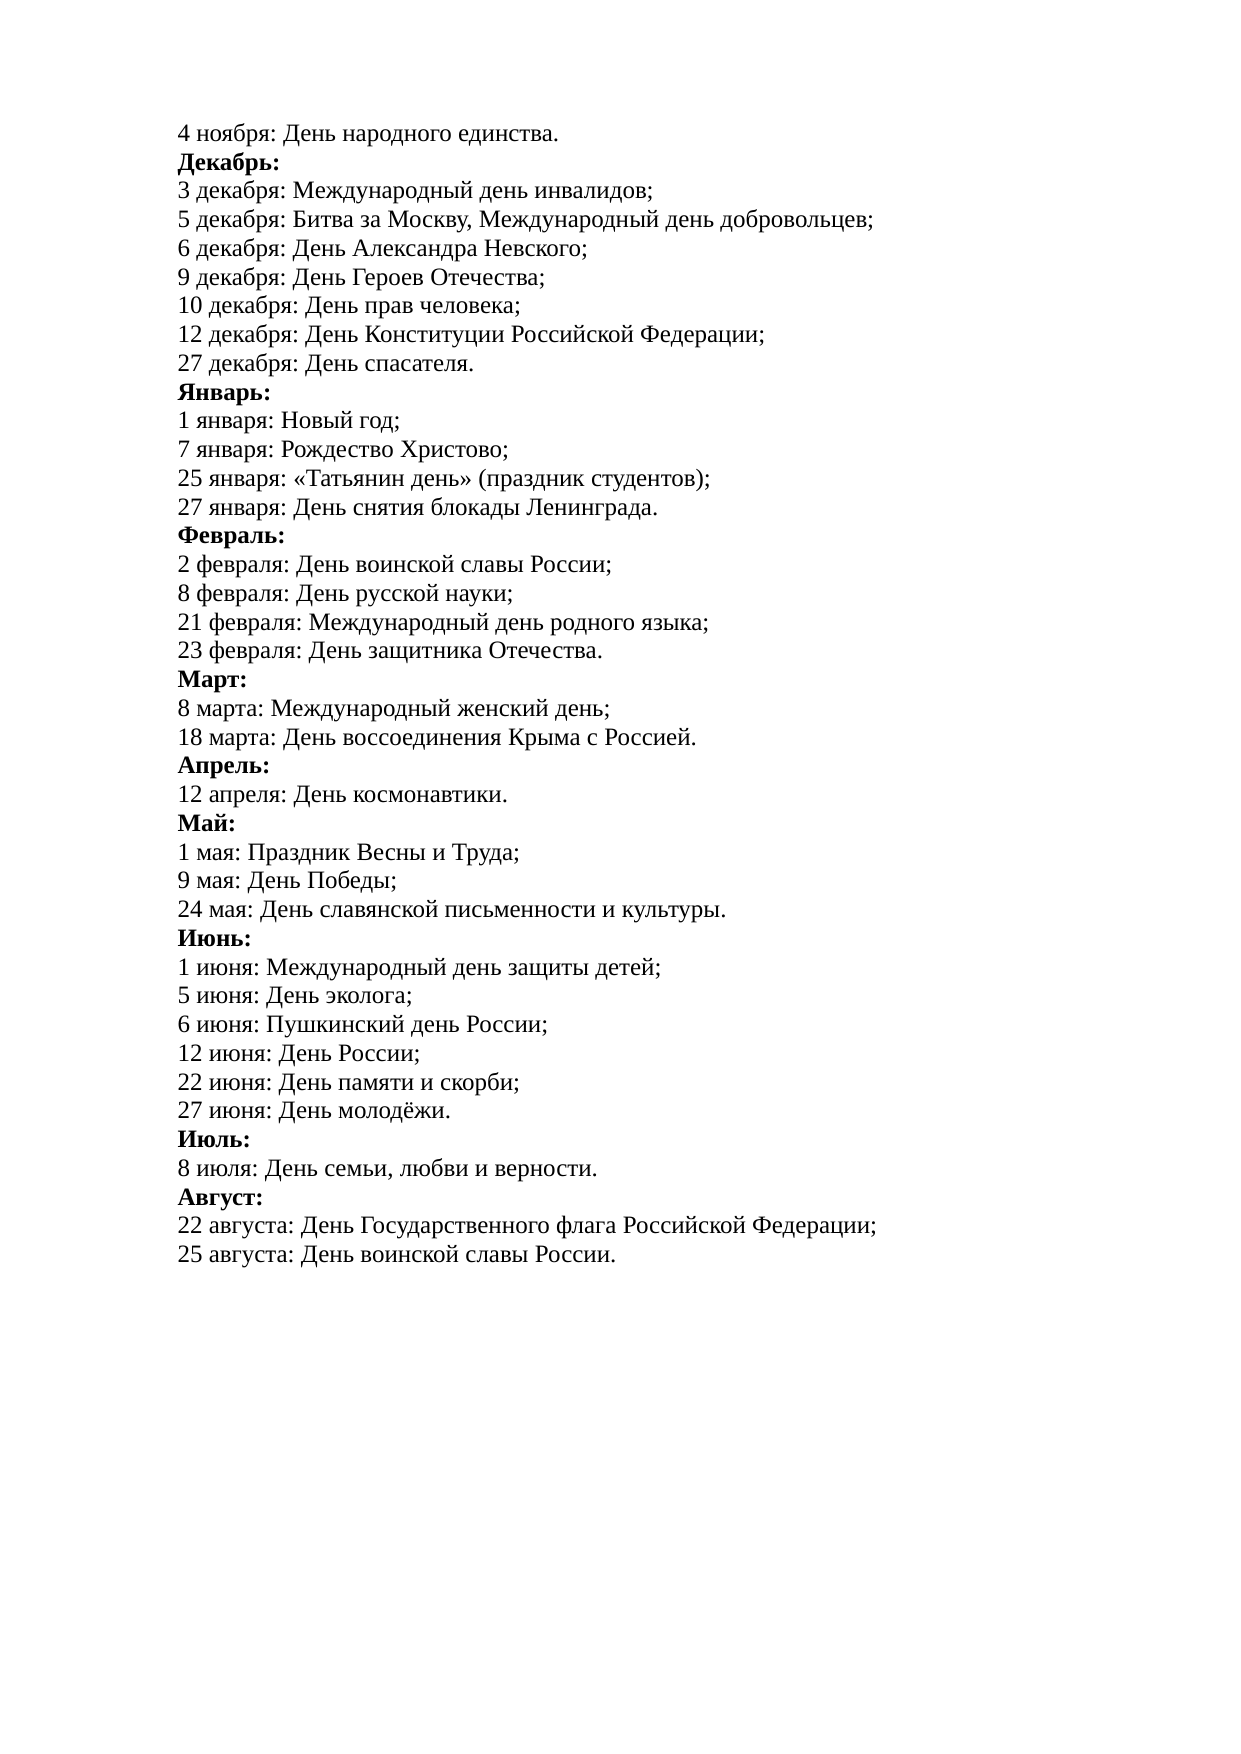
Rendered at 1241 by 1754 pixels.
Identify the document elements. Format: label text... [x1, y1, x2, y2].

text Апрель: [177, 751, 1152, 779]
text Март: [177, 664, 1152, 693]
text Июнь: [177, 923, 1152, 952]
text 9 мая: День Победы; [177, 866, 1152, 894]
text 27 июня: День молодёжи. [177, 1096, 1152, 1124]
text 12 апреля: День космонавтики. [177, 779, 1152, 808]
text 25 августа: День воинской славы России. [177, 1239, 1152, 1268]
text 25 января: «Татьянин день» (праздник студентов); [177, 463, 1152, 492]
text 4 ноября: День народного единства. [177, 118, 1152, 147]
text 5 июня: День эколога; [177, 981, 1152, 1009]
text Февраль: [177, 521, 1152, 549]
text Декабрь: [177, 147, 1152, 176]
text 3 декабря: Международный день инвалидов; [177, 176, 1152, 204]
text 6 июня: Пушкинский день России; [177, 1009, 1152, 1038]
text Июль: [177, 1124, 1152, 1153]
text 24 мая: День славянской письменности и культуры. [177, 894, 1152, 923]
text 10 декабря: День прав человека; [177, 291, 1152, 319]
text 22 августа: День Государственного флага Российской Федерации; [177, 1211, 1152, 1239]
text 2 февраля: День воинской славы России; [177, 549, 1152, 578]
text 6 декабря: День Александра Невского; [177, 233, 1152, 262]
text Август: [177, 1182, 1152, 1211]
text 8 марта: Международный женский день; [177, 693, 1152, 722]
text 22 июня: День памяти и скорби; [177, 1067, 1152, 1096]
text Январь: [177, 377, 1152, 406]
text 5 декабря: Битва за Москву, Международный день добровольцев; [177, 204, 1152, 233]
text 12 декабря: День Конституции Российской Федерации; [177, 319, 1152, 348]
text 21 февраля: Международный день родного языка; [177, 607, 1152, 636]
text 1 мая: Праздник Весны и Труда; [177, 837, 1152, 866]
text 1 января: Новый год; [177, 406, 1152, 434]
text 8 июля: День семьи, любви и верности. [177, 1153, 1152, 1182]
text 9 декабря: День Героев Отечества; [177, 262, 1152, 291]
text 12 июня: День России; [177, 1038, 1152, 1067]
text 7 января: Рождество Христово; [177, 434, 1152, 463]
text 1 июня: Международный день защиты детей; [177, 952, 1152, 981]
text 27 декабря: День спасателя. [177, 348, 1152, 377]
text 18 марта: День воссоединения Крыма с Россией. [177, 722, 1152, 751]
text Май: [177, 808, 1152, 837]
text 8 февраля: День русской науки; [177, 578, 1152, 607]
text 27 января: День снятия блокады Ленинграда. [177, 492, 1152, 521]
text 23 февраля: День защитника Отечества. [177, 636, 1152, 664]
